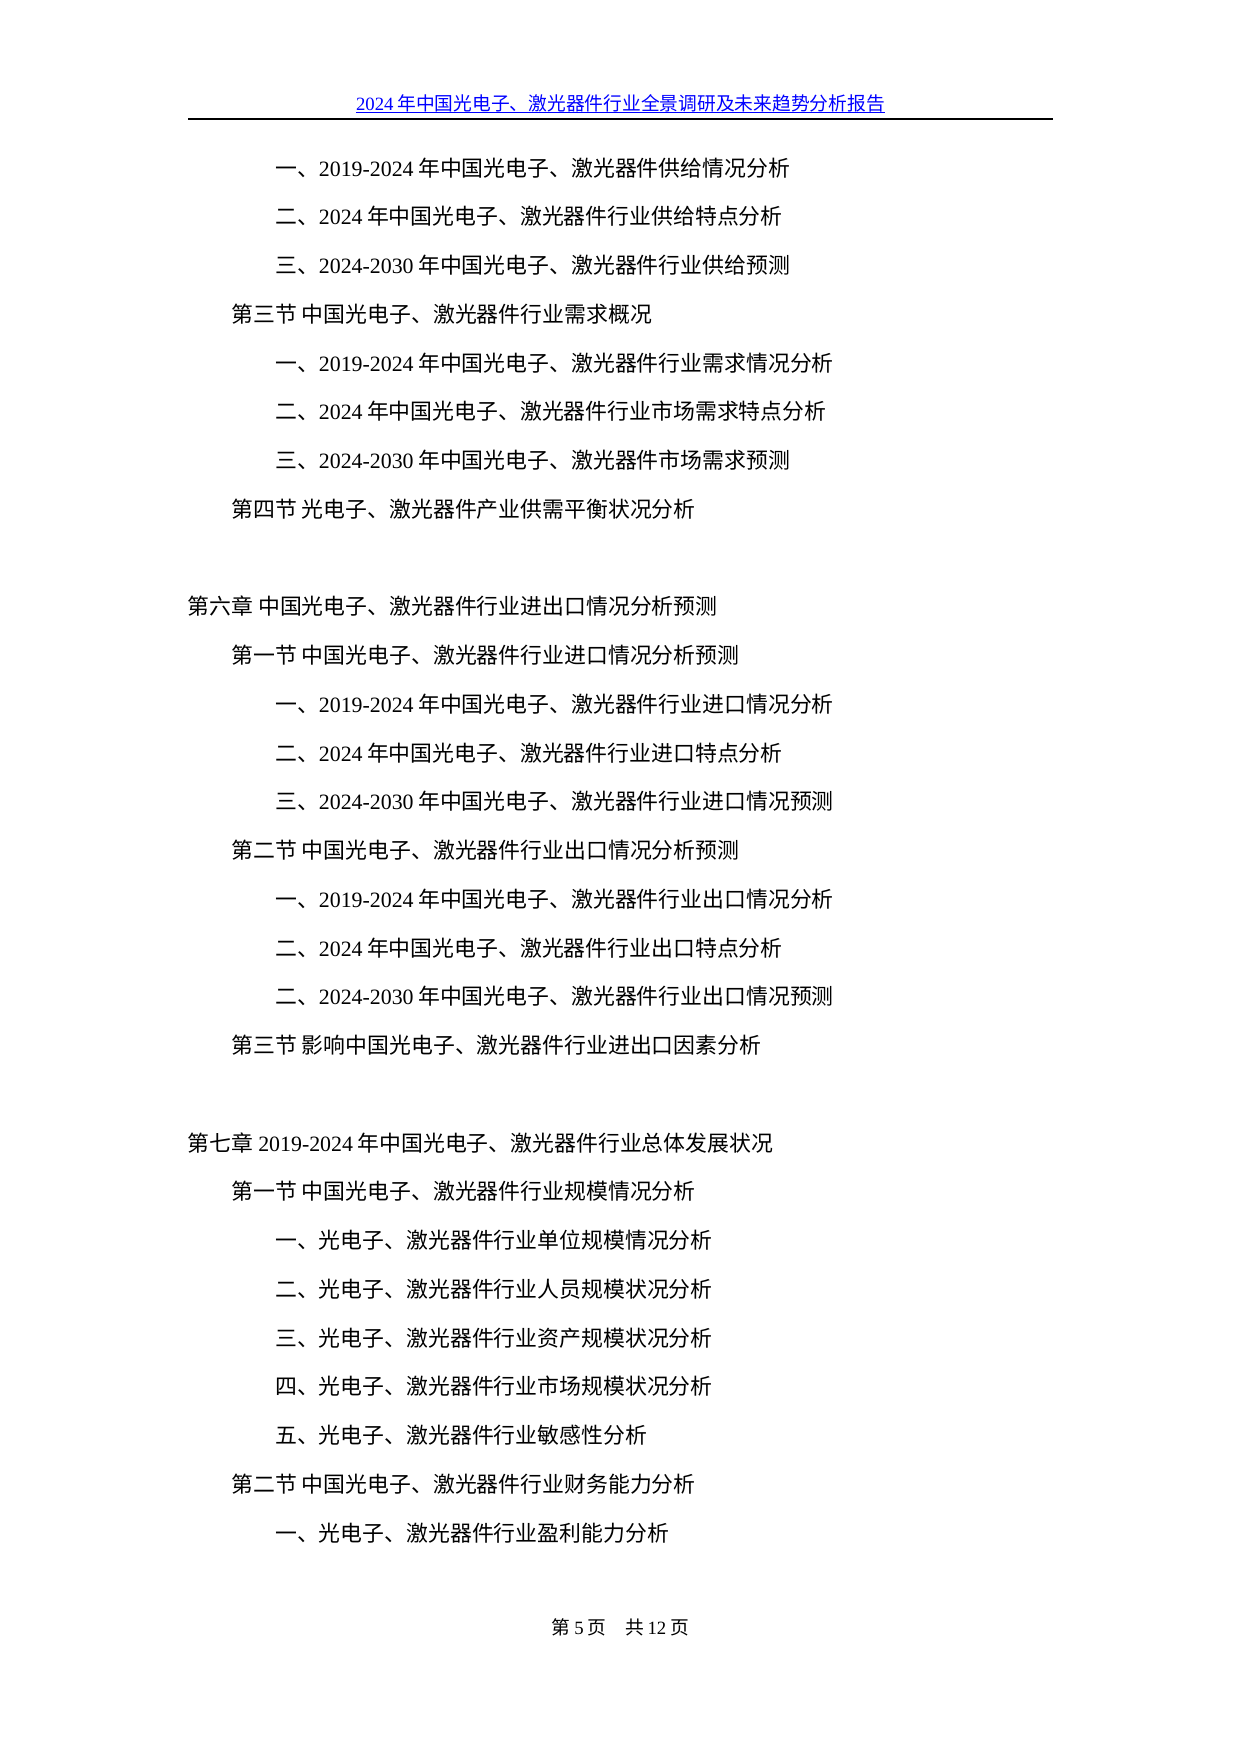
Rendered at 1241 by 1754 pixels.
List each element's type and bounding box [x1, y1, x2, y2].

text [187, 150, 1053, 1548]
